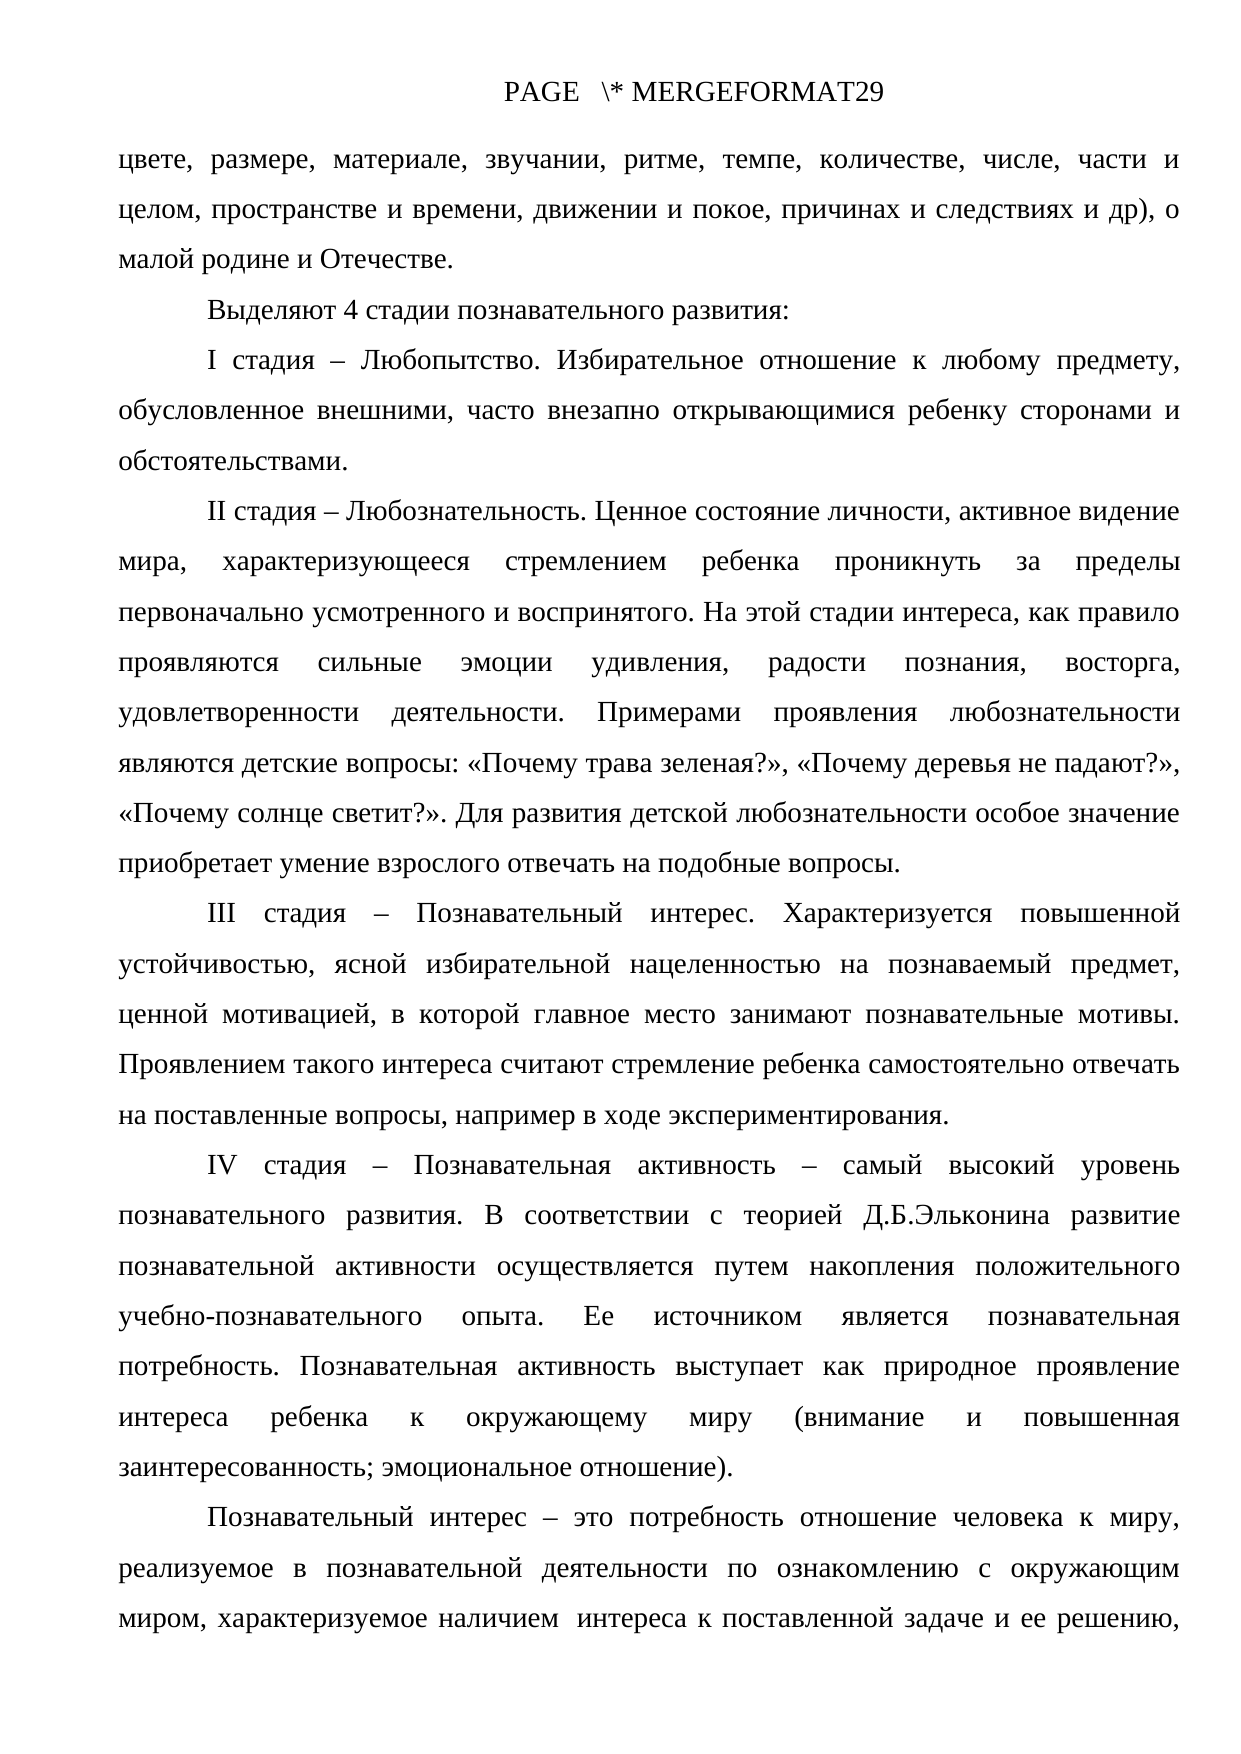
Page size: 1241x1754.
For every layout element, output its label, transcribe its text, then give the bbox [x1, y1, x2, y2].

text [118, 141, 1181, 275]
text II стадия – Любознательность. Ценное состояние личности, активное видение мира, характеризующееся стремлением ребенка проникнуть за пределы первоначально усмотренного и воспринятого. На этой стадии интереса, как правило проявляются сильные эмоции удивления, радости познания, восторга, удовлетворенности деятельности. Примерами проявления любознательности являются детские вопросы: «Почему трава зеленая?», «Почему деревья не падают?», «Почему солнце светит?». Для развития детской любознательности особое значение приобретает умение взрослого отвечать на подобные вопросы. [118, 493, 1181, 879]
text I стадия – Любопытство. Избирательное отношение к любому предмету, обусловленное внешними, часто внезапно открывающимися ребенку сторонами и обстоятельствами. [118, 342, 1181, 476]
text IV стадия – Познавательная активность – самый высокий уровень познавательного развития. В соответствии с теорией Д.Б.Эльконина развитие познавательной активности осуществляется путем накопления положительного учебно-познавательного опыта. Ее источником является познавательная потребность. Познавательная активность выступает как природное проявление интереса ребенка к окружающему миру (внимание и повышенная заинтересованность; эмоциональное отношение). [118, 1147, 1181, 1483]
text III стадия – Познавательный интерес. Характеризуется повышенной устойчивостью, ясной избирательной нацеленностью на познаваемый предмет, ценной мотивацией, в которой главное место занимают познавательные мотивы. Проявлением такого интереса считают стремление ребенка самостоятельно отвечать на поставленные вопросы, например в ходе экспериментирования. [118, 896, 1181, 1130]
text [118, 1499, 1181, 1633]
text Выделяют 4 стадии познавательного развития: [118, 292, 1181, 325]
